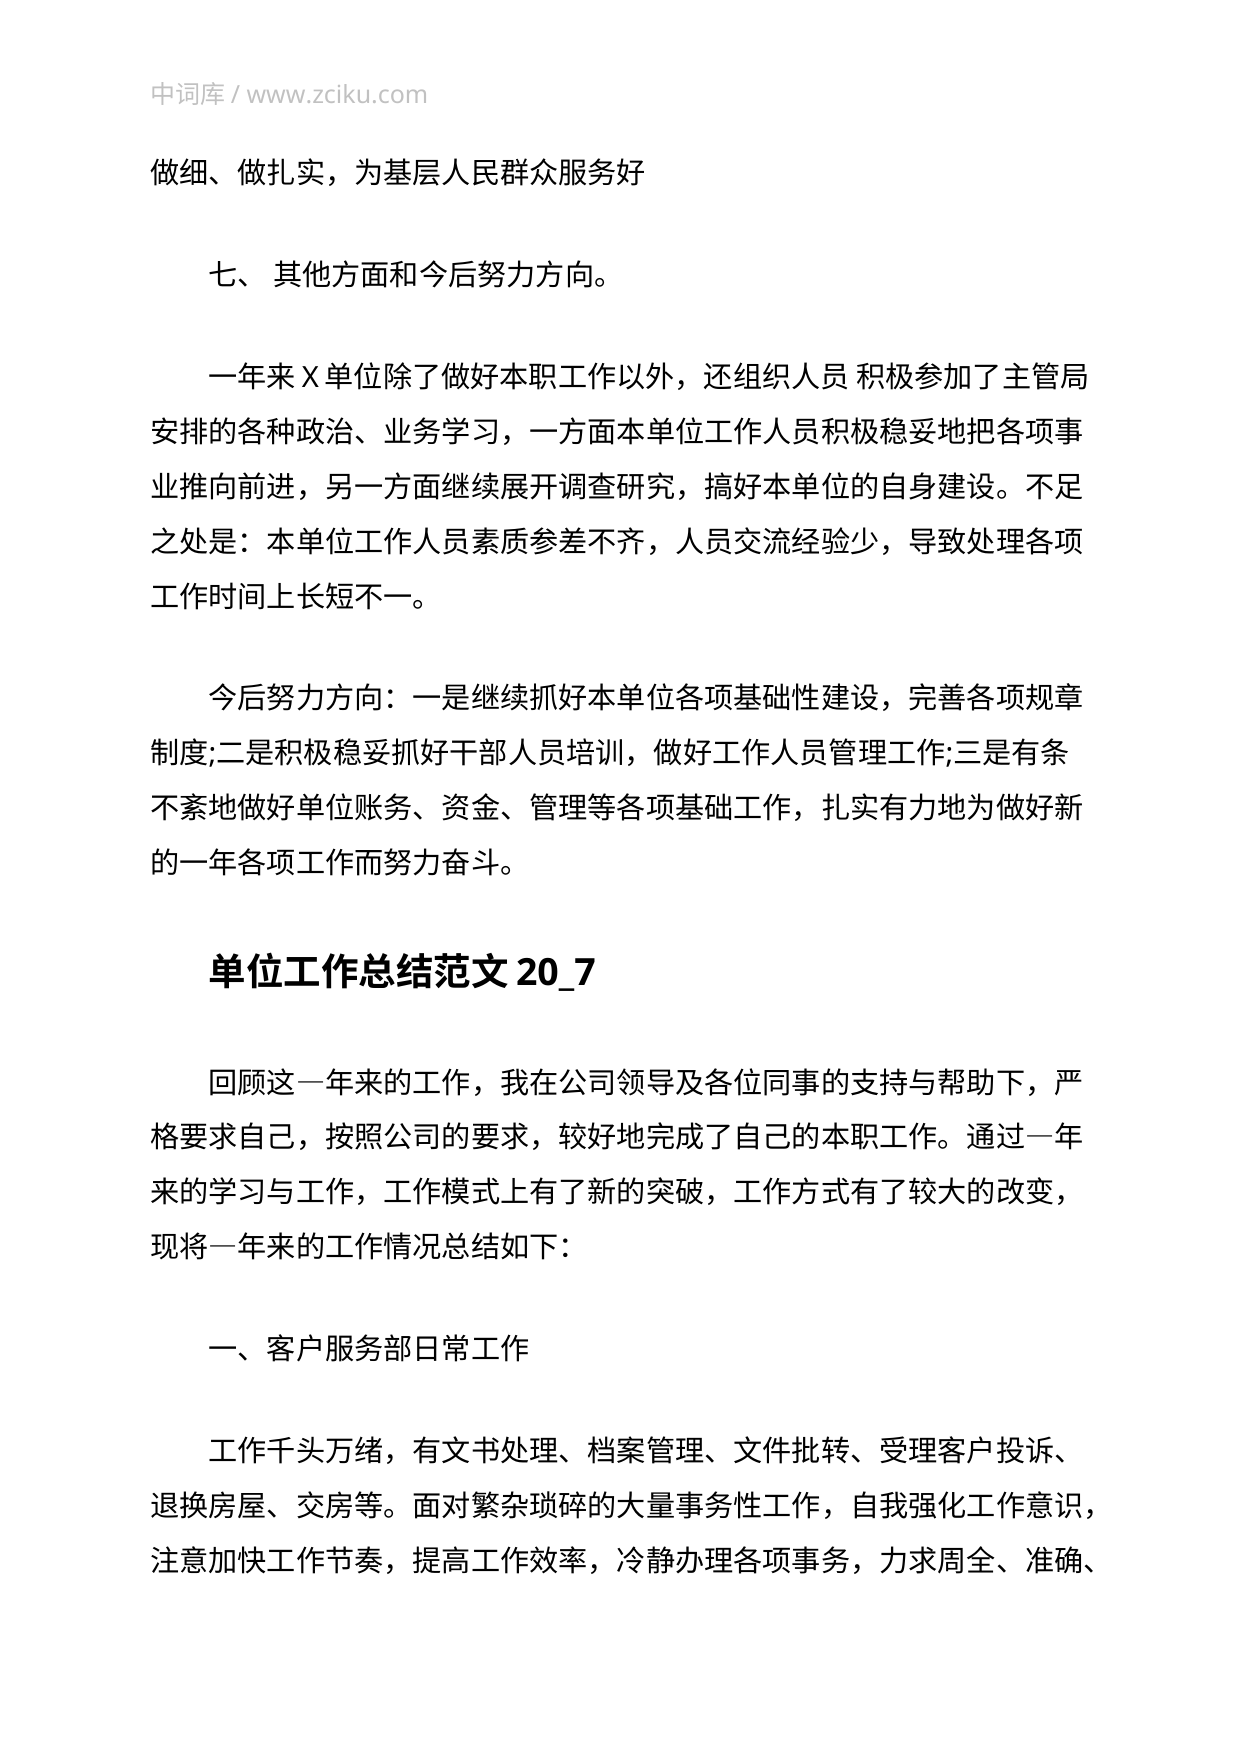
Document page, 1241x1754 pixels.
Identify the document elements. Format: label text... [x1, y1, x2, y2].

text 今后努力方向：一是继续抓好本单位各项基础性建设，完善各项规章制度;二是积极稳妥抓好干部人员培训，做好工作人员管理工作;三是有条不紊地做好单位账务、资金、管理等各项基础工作，扎实有力地为做好新的一年各项工作而努力奋斗。 [150, 675, 1090, 882]
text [150, 1427, 1090, 1579]
text 单位工作总结范文20_7 [150, 942, 1090, 996]
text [150, 150, 1090, 192]
text 一、客户服务部日常工作 [150, 1326, 1090, 1368]
text 回顾这—年来的工作，我在公司领导及各位同事的支持与帮助下，严格要求自己，按照公司的要求，较好地完成了自己的本职工作。通过—年来的学习与工作，工作模式上有了新的突破，工作方式有了较大的改变，现将—年来的工作情况总结如下： [150, 1059, 1090, 1266]
text 一年来X单位除了做好本职工作以外，还组织人员 积极参加了主管局安排的各种政治、业务学习，一方面本单位工作人员积极稳妥地把各项事业推向前进，另一方面继续展开调查研究，搞好本单位的自身建设。不足之处是：本单位工作人员素质参差不齐，人员交流经验少，导致处理各项工作时间上长短不一。 [150, 353, 1090, 616]
text 七、 其他方面和今后努力方向。 [150, 252, 1090, 294]
